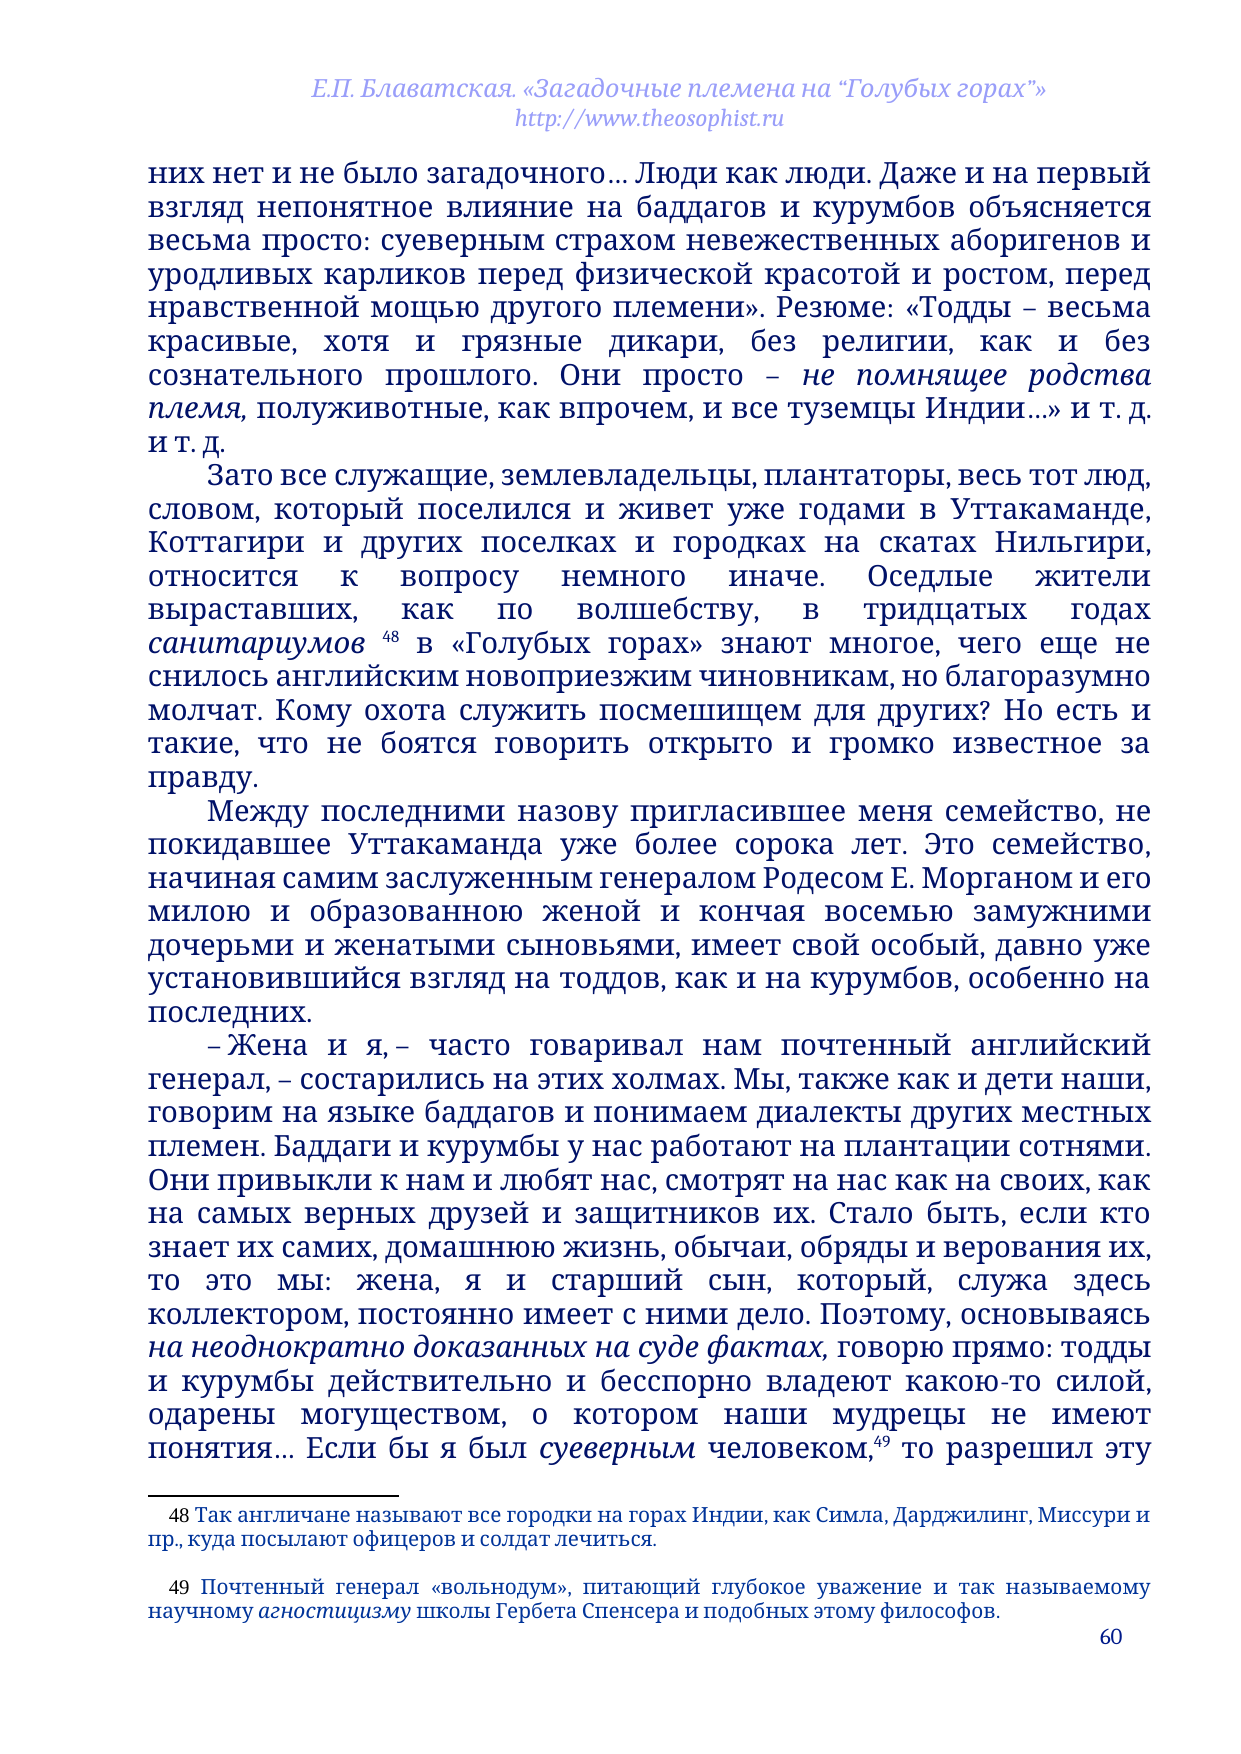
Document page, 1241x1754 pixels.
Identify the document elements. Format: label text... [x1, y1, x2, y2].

text Между последними назову пригласившее меня семейство, не покидавшее Уттакаманда уже более сорока лет. Это семейство, начиная самим заслуженным генералом Родесом Е. Морганом и его милою и образованною женой и кончая восемью замужними дочерьми и женатыми сыновьями, имеет свой особый, давно уже установившийся взгляд на тоддов, как и на курумбов, особенно на последних. [148, 795, 1152, 1029]
text Зато все служащие, землевладельцы, плантаторы, весь тот люд, словом, который поселился и живет уже годами в Уттакаманде, Коттагири и других поселках и городках на скатах Нильгири, относится к вопросу немного иначе. Оседлые жители выраставших, как по волшебству, в тридцатых годах санитариумов в «Голубых горах» знают многое, чего еще не снилось английским новоприезжим чиновникам, но благоразумно молчат. Кому охота служить посмешищем для других? Но есть и такие, что не боятся говорить открыто и громко известное за правду. [148, 459, 1152, 795]
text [148, 157, 1152, 459]
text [148, 1029, 1152, 1466]
